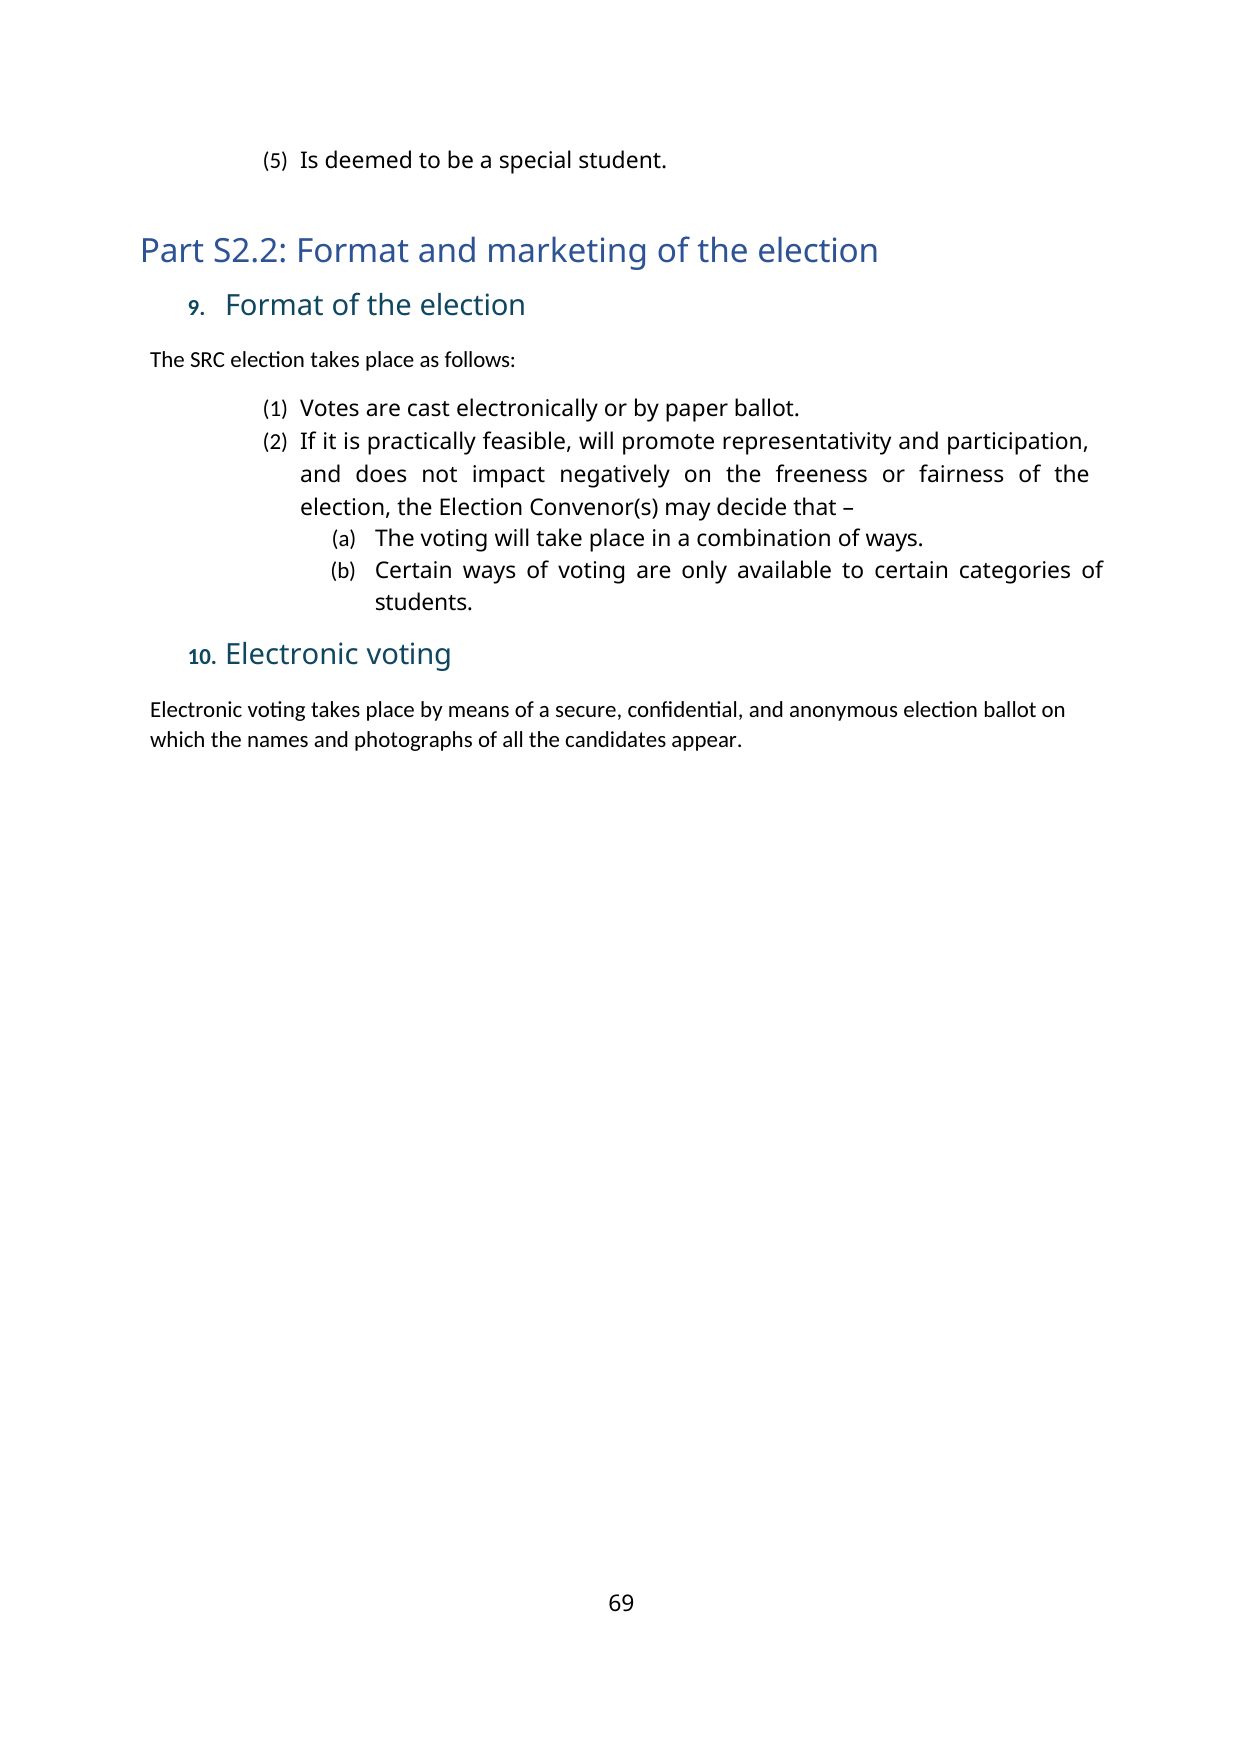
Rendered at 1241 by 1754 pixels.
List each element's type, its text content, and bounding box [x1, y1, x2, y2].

subtitle Part S2.2: Format and marketing of the election [139, 227, 1103, 272]
list The voting will take place in a combination of ways. [331, 524, 1103, 552]
text The SRC election takes place as follows: [150, 345, 1103, 373]
subtitle Format of the election [187, 284, 1103, 324]
subtitle Electronic voting [187, 633, 1103, 673]
text Electronic voting takes place by means of a secure, confidential, and anonymous election ballot on which the names and photographs of all the candidates appear. [150, 695, 1103, 753]
list Is deemed to be a special student. [262, 144, 1090, 175]
list Certain ways of voting are only available to certain categories of students. [330, 554, 1103, 617]
list Votes are cast electronically or by paper ballot. [262, 392, 1103, 423]
list If it is practically feasible, will promote representativity and participation, and does not impact negatively on the freeness or fairness of the election, the Election Convenor(s) may decide that – [262, 425, 1091, 523]
